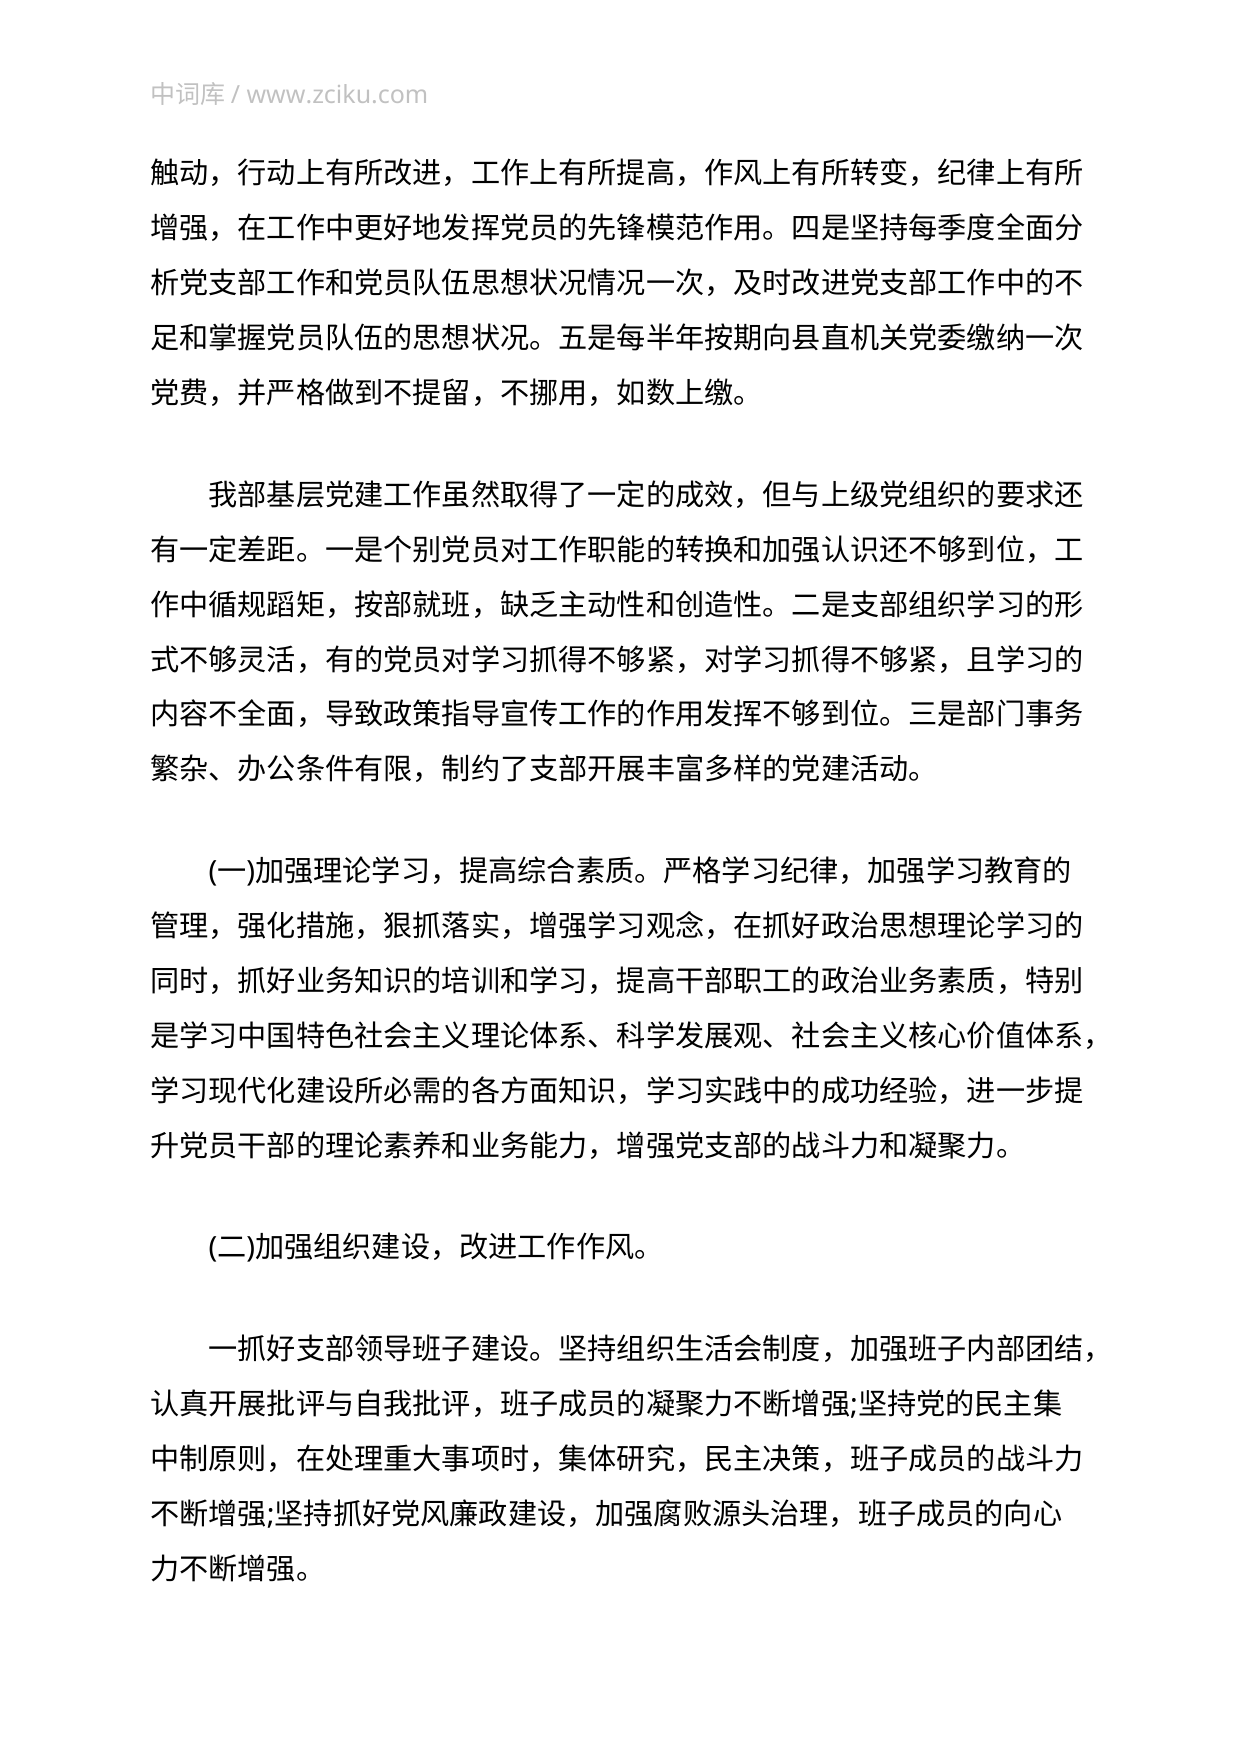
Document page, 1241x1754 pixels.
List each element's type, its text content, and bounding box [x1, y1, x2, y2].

text (一)加强理论学习，提高综合素质。严格学习纪律，加强学习教育的管理，强化措施，狠抓落实，增强学习观念，在抓好政治思想理论学习的同时，抓好业务知识的培训和学习，提高干部职工的政治业务素质，特别是学习中国特色社会主义理论体系、科学发展观、社会主义核心价值体系，学习现代化建设所必需的各方面知识，学习实践中的成功经验，进一步提升党员干部的理论素养和业务能力，增强党支部的战斗力和凝聚力。 [150, 848, 1090, 1164]
text 我部基层党建工作虽然取得了一定的成效，但与上级党组织的要求还有一定差距。一是个别党员对工作职能的转换和加强认识还不够到位，工作中循规蹈矩，按部就班，缺乏主动性和创造性。二是支部组织学习的形式不够灵活，有的党员对学习抓得不够紧，对学习抓得不够紧，且学习的内容不全面，导致政策指导宣传工作的作用发挥不够到位。三是部门事务繁杂、办公条件有限，制约了支部开展丰富多样的党建活动。 [150, 471, 1090, 788]
text 一抓好支部领导班子建设。坚持组织生活会制度，加强班子内部团结，认真开展批评与自我批评，班子成员的凝聚力不断增强;坚持党的民主集中制原则，在处理重大事项时，集体研究，民主决策，班子成员的战斗力不断增强;坚持抓好党风廉政建设，加强腐败源头治理，班子成员的向心力不断增强。 [150, 1326, 1090, 1588]
text (二)加强组织建设，改进工作作风。 [150, 1224, 1090, 1266]
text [150, 150, 1090, 412]
